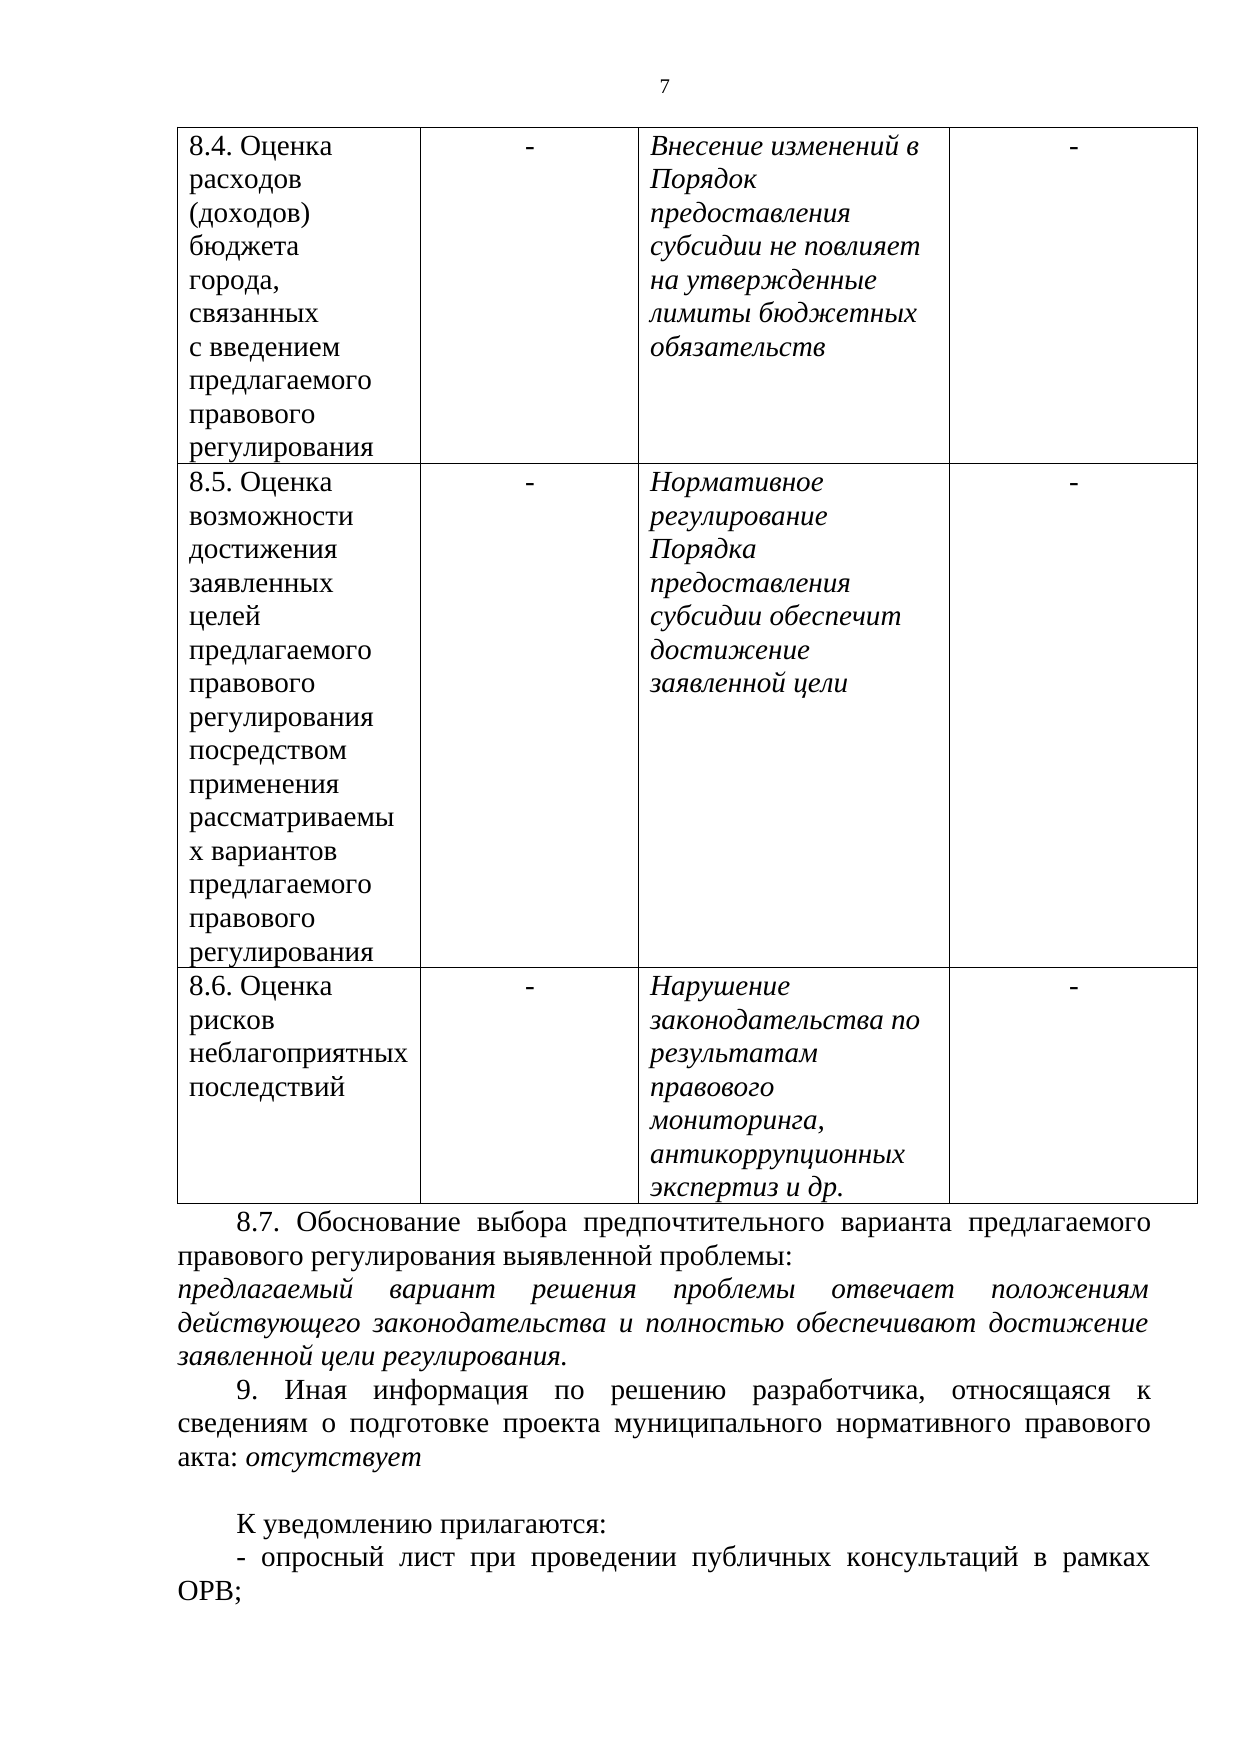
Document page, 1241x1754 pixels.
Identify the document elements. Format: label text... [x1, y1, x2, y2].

text 9. Иная информация по решению разработчика, относящаяся к сведениям о подготовке проекта муниципального нормативного правового акта: отсутствует [177, 1372, 1152, 1472]
table_cell 8.4. Оценка расходов (доходов) бюджета города, связанных с введением предлагаемого правового регулирования [178, 128, 420, 463]
table_cell Внесение изменений в Порядок предоставления субсидии не повлияет на утвержденные лимиты бюджетных обязательств [639, 128, 949, 463]
table_cell 8.6. Оценка рисков неблагоприятных последствий [178, 968, 420, 1203]
table_cell - [950, 968, 1197, 1203]
table_cell Нарушение законодательства по результатам правового мониторинга, антикоррупционных экспертиз и др. [639, 968, 949, 1203]
text К уведомлению прилагаются: [177, 1506, 1152, 1539]
text предлагаемый вариант решения проблемы отвечает положениям действующего законодательства и полностью обеспечивают достижение заявленной цели регулирования. [177, 1271, 1152, 1372]
table_cell Нормативное регулирование Порядка предоставления субсидии обеспечит достижение заявленной цели [639, 464, 949, 967]
text - опросный лист при проведении публичных консультаций в рамках ОРВ; [177, 1539, 1152, 1607]
text 8.7. Обоснование выбора предпочтительного варианта предлагаемого правового регулирования выявленной проблемы: [177, 1204, 1152, 1271]
table_cell 8.5. Оценка возможности достижения заявленных целей предлагаемого правового регулирования посредством применения рассматриваемых вариантов предлагаемого правового регулирования [178, 464, 420, 967]
table_cell - [950, 464, 1197, 967]
table_cell - [421, 968, 638, 1203]
table_cell - [421, 128, 638, 463]
table_cell - [421, 464, 638, 967]
table_cell - [950, 128, 1197, 463]
